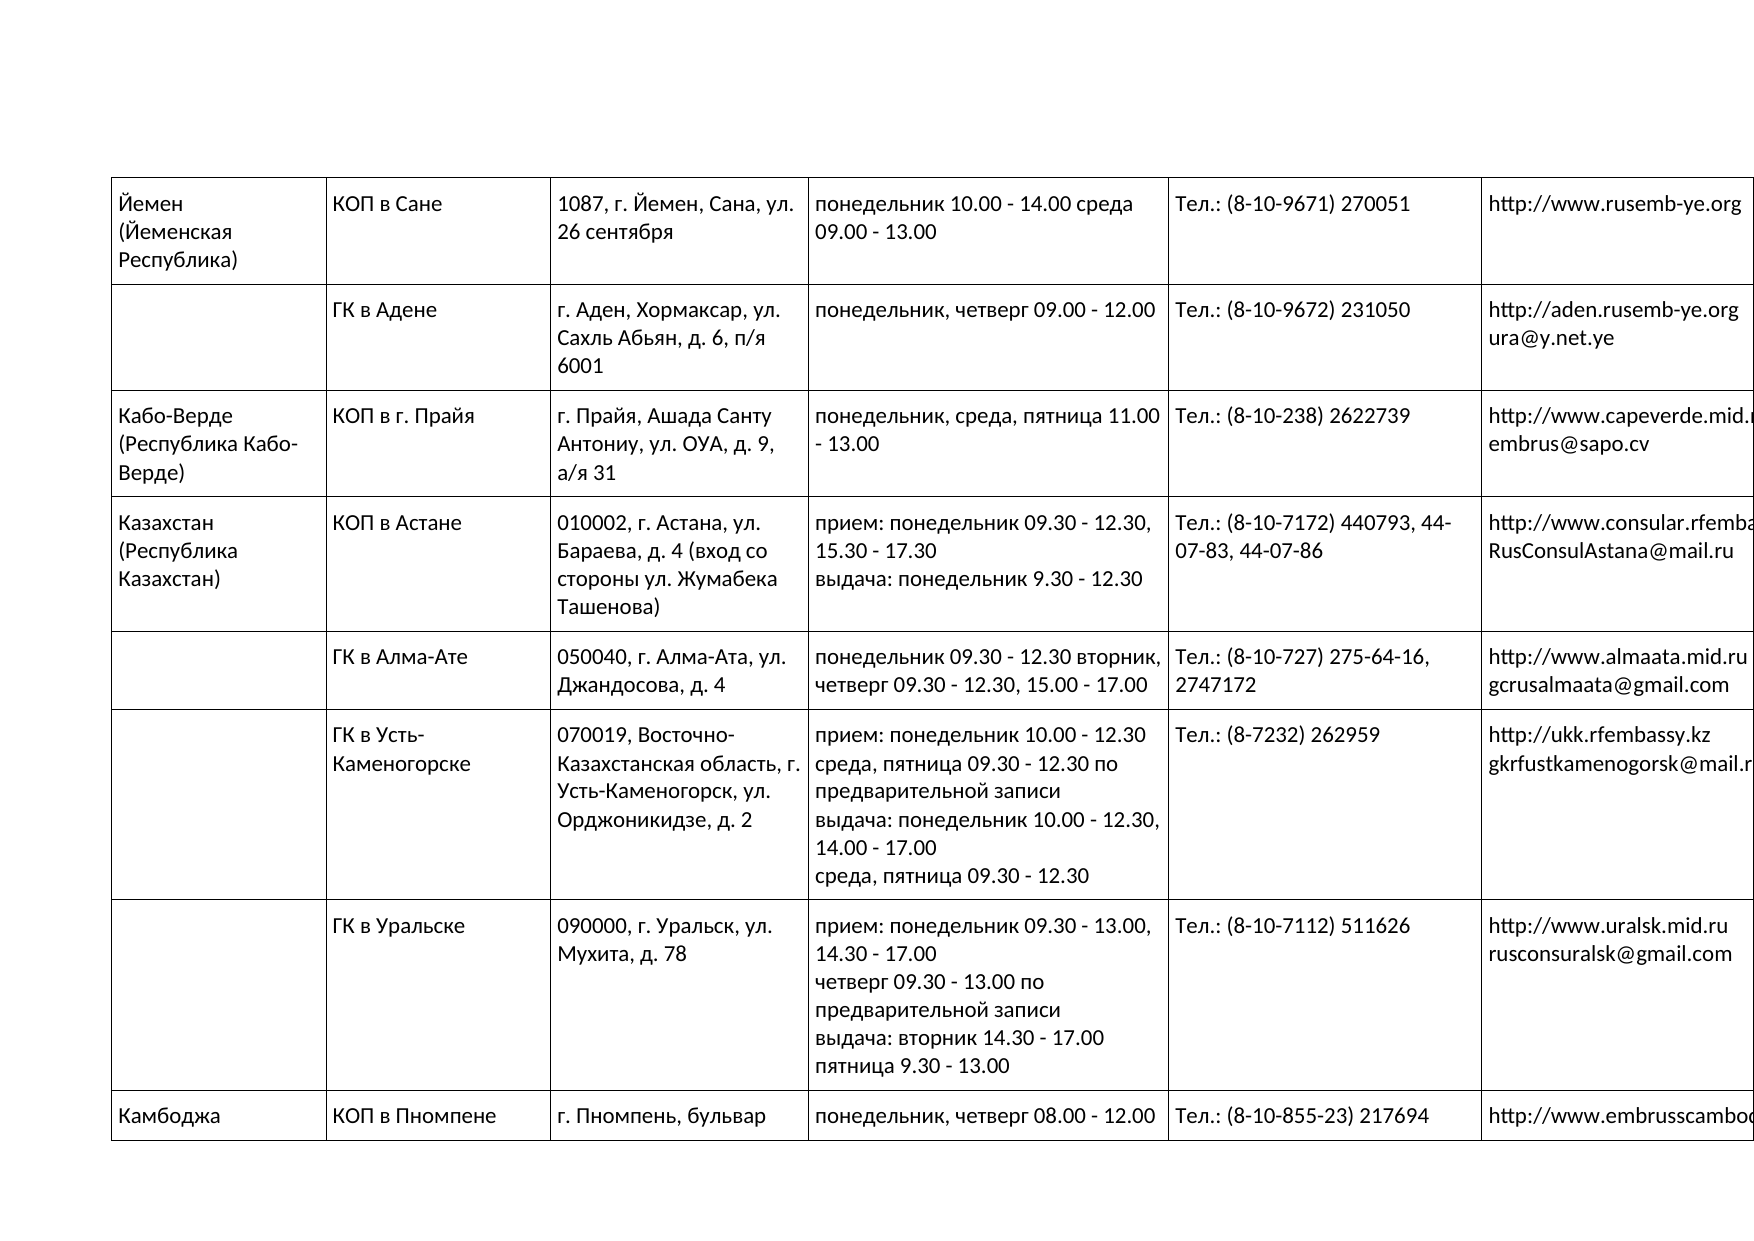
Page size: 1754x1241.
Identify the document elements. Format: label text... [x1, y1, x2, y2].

table_cell Казахстан (Республика Казахстан) [112, 497, 326, 631]
table_cell прием: понедельник 09.30 - 13.00, 14.30 - 17.00 четверг 09.30 - 13.00 по предварительной записи выдача: вторник 14.30 - 17.00 пятница 9.30 - 13.00 [809, 900, 1168, 1090]
table_cell Тел.: (8-10-9672) 231050 [1169, 285, 1481, 390]
table_cell 070019, Восточно-Казахстанская область, г. Усть-Каменогорск, ул. Орджоникидзе, д. 2 [551, 710, 808, 899]
table_cell КОП в г. Прайя [327, 391, 550, 496]
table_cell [1169, 1091, 1481, 1140]
table_cell КОП в Пномпене [327, 1091, 550, 1140]
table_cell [809, 1091, 1168, 1140]
table_cell http://www.consular.rfembassy.kz RusConsulAstana@mail.ru [1482, 497, 1753, 631]
table_cell Тел.: (8-7232) 262959 [1169, 710, 1481, 899]
table_cell понедельник, среда, пятница 11.00 - 13.00 [809, 391, 1168, 496]
table_cell ГК в Усть-Каменогорске [327, 710, 550, 899]
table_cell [551, 1091, 808, 1140]
table_cell Тел.: (8-10-7172) 440793, 44-07-83, 44-07-86 [1169, 497, 1481, 631]
table_cell [112, 900, 326, 1090]
table_cell http://www.capeverde.mid.ru embrus@sapo.cv [1482, 391, 1753, 496]
table_cell г. Аден, Хормаксар, ул. Сахль Абьян, д. 6, п/я 6001 [551, 285, 808, 390]
table_cell [112, 632, 326, 709]
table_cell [112, 1091, 326, 1140]
table_cell http://aden.rusemb-ye.org ura@y.net.ye [1482, 285, 1753, 390]
table_cell http://www.almaata.mid.ru gcrusalmaata@gmail.com [1482, 632, 1753, 709]
table_cell ГК в Адене [327, 285, 550, 390]
table_cell Кабо-Верде (Республика Кабо-Верде) [112, 391, 326, 496]
table_cell [112, 285, 326, 390]
table_cell Тел.: (8-10-9671) 270051 [1169, 178, 1481, 283]
table_cell ГК в Уральске [327, 900, 550, 1090]
table_cell http://www.rusemb-ye.org [1482, 178, 1753, 283]
table_cell http://www.uralsk.mid.ru rusconsuralsk@gmail.com [1482, 900, 1753, 1090]
table_cell прием: понедельник 10.00 - 12.30 среда, пятница 09.30 - 12.30 по предварительной записи выдача: понедельник 10.00 - 12.30, 14.00 - 17.00 среда, пятница 09.30 - 12.30 [809, 710, 1168, 899]
table_cell КОП в Сане [327, 178, 550, 283]
table_cell г. Прайя, Ашада Санту Антониу, ул. ОУА, д. 9, а/я 31 [551, 391, 808, 496]
table_cell [112, 710, 326, 899]
table_cell Тел.: (8-10-7112) 511626 [1169, 900, 1481, 1090]
table_cell понедельник, четверг 09.00 - 12.00 [809, 285, 1168, 390]
table_cell http://ukk.rfembassy.kz gkrfustkamenogorsk@mail.ru [1482, 710, 1753, 899]
table_cell прием: понедельник 09.30 - 12.30, 15.30 - 17.30 выдача: понедельник 9.30 - 12.30 [809, 497, 1168, 631]
table_cell понедельник 10.00 - 14.00 среда 09.00 - 13.00 [809, 178, 1168, 283]
table_cell ГК в Алма-Ате [327, 632, 550, 709]
table_cell 050040, г. Алма-Ата, ул. Джандосова, д. 4 [551, 632, 808, 709]
table_cell понедельник 09.30 - 12.30 вторник, четверг 09.30 - 12.30, 15.00 - 17.00 [809, 632, 1168, 709]
table_cell 1087, г. Йемен, Сана, ул. 26 сентября [551, 178, 808, 283]
table_cell Йемен (Йеменская Республика) [112, 178, 326, 283]
table_cell Тел.: (8-10-238) 2622739 [1169, 391, 1481, 496]
table_cell 010002, г. Астана, ул. Бараева, д. 4 (вход со стороны ул. Жумабека Ташенова) [551, 497, 808, 631]
table_cell КОП в Астане [327, 497, 550, 631]
table_cell Тел.: (8-10-727) 275-64-16, 2747172 [1169, 632, 1481, 709]
table_cell 090000, г. Уральск, ул. Мухита, д. 78 [551, 900, 808, 1090]
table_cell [1482, 1091, 1753, 1140]
